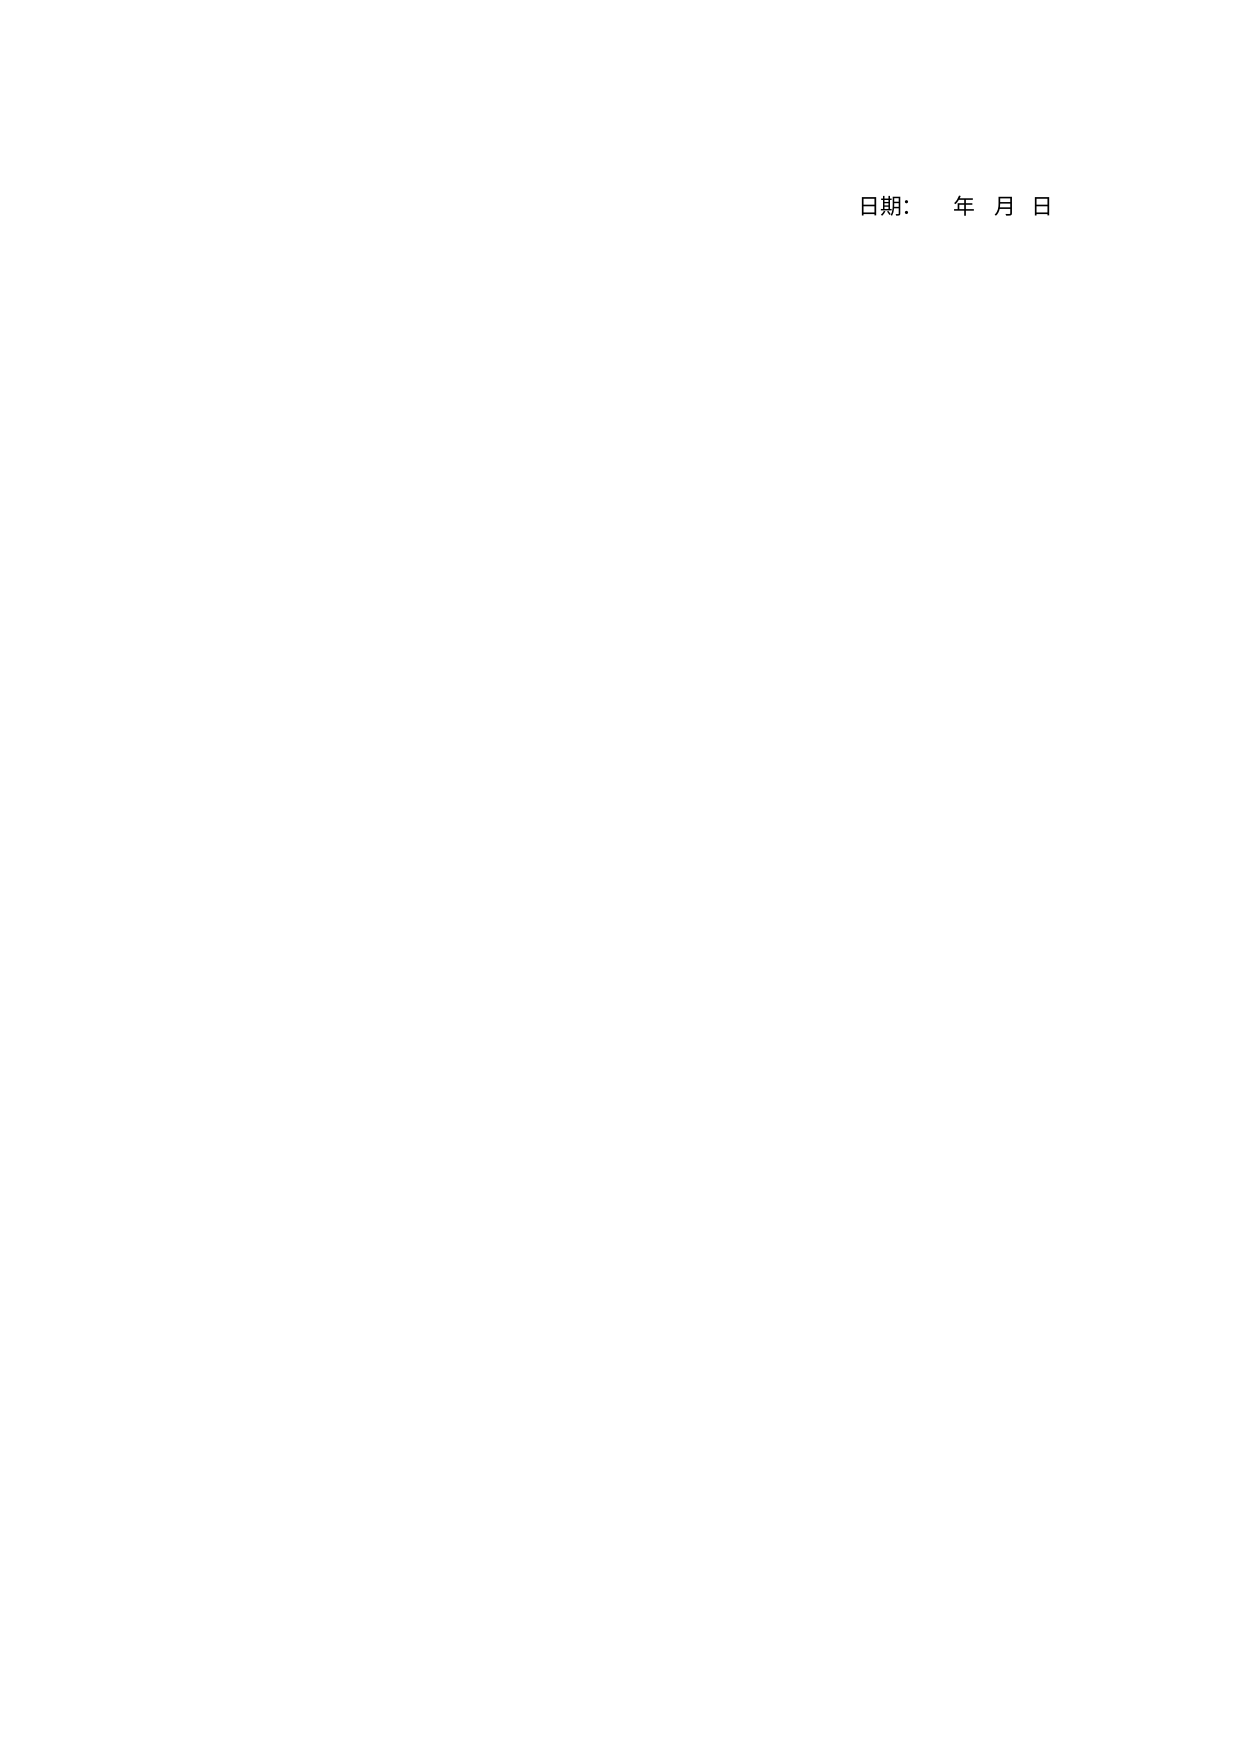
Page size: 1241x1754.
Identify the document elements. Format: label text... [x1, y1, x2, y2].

text 日期： 年 月 日 [187, 189, 1053, 221]
